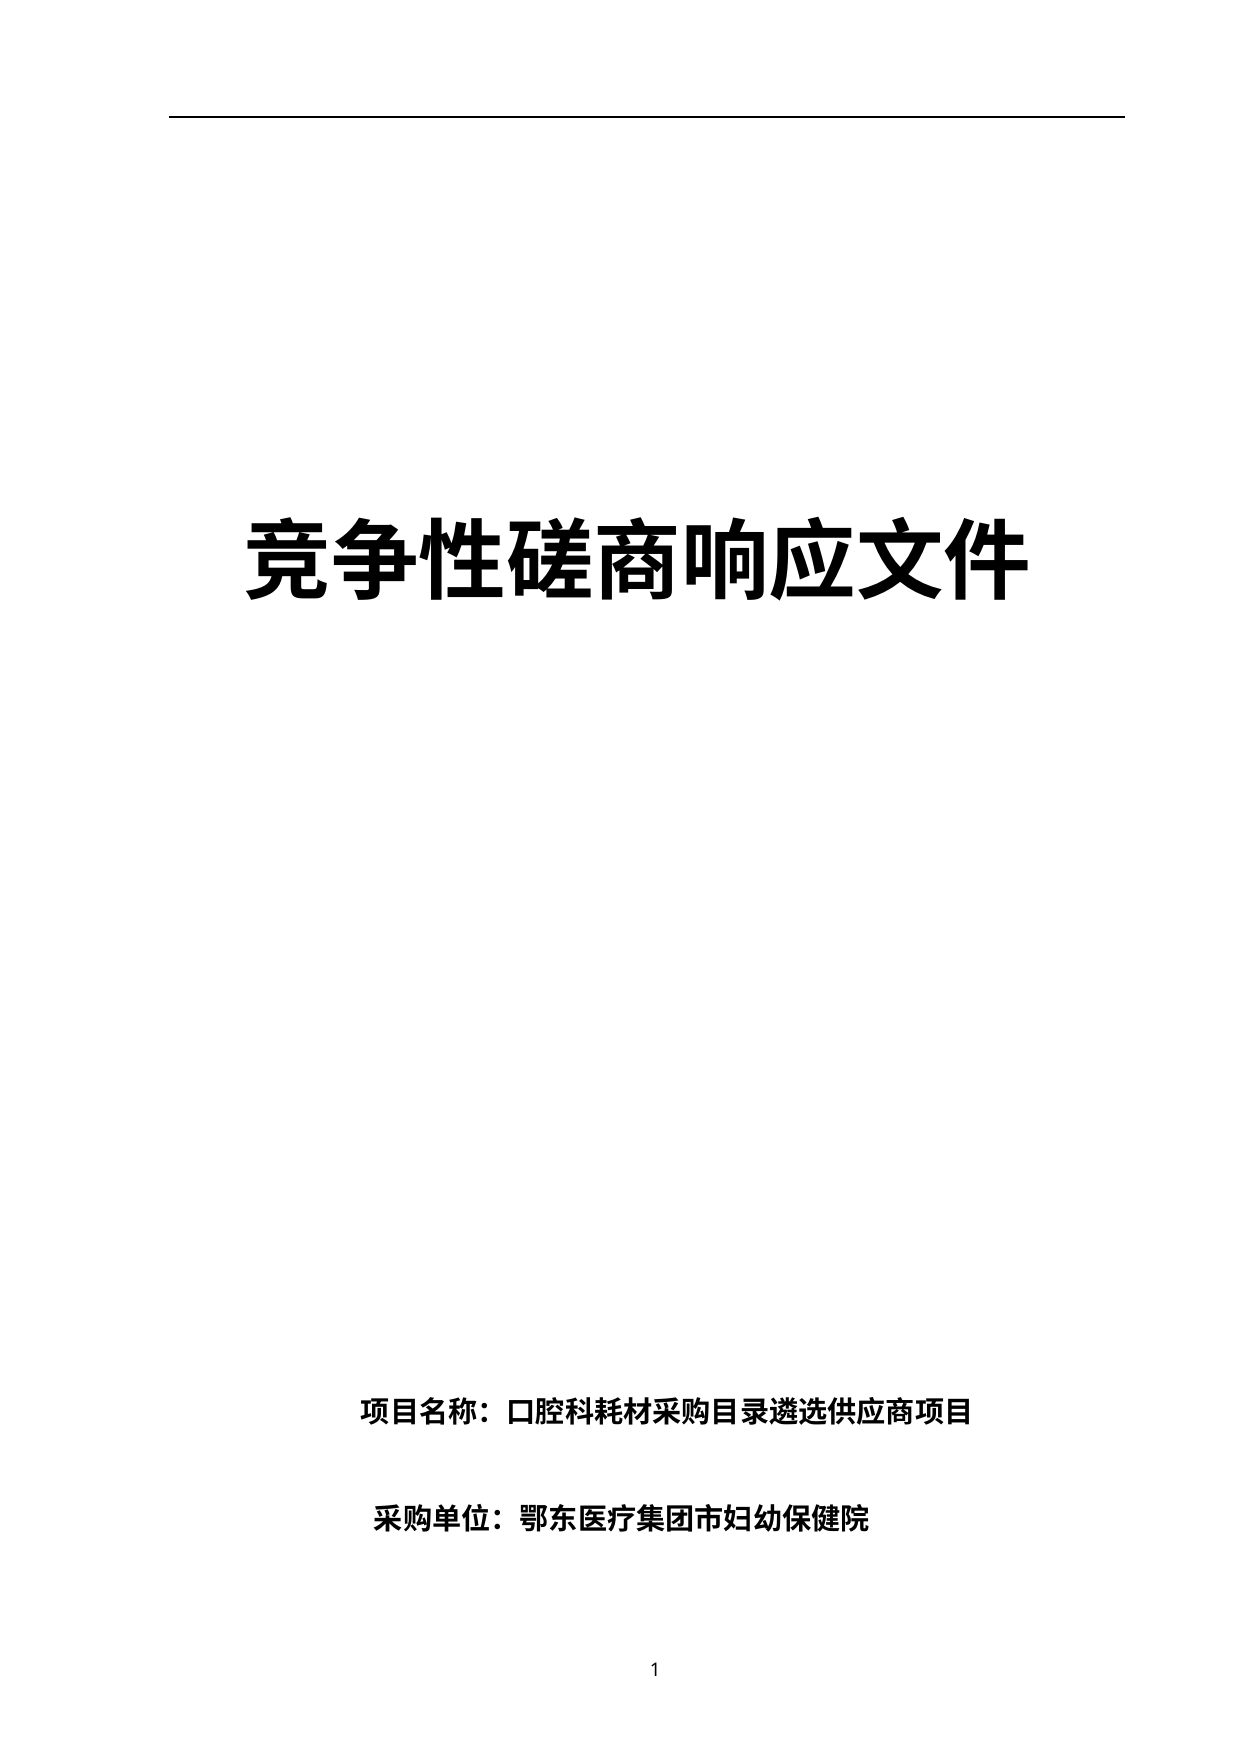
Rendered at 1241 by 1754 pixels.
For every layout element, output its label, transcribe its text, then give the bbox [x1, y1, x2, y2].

text 项目名称：口腔科耗材采购目录遴选供应商项目 [169, 1377, 1106, 1442]
text 竞争性磋商响应文件 [169, 489, 1106, 619]
text 采购单位：鄂东医疗集团市妇幼保健院 [169, 1484, 1106, 1549]
